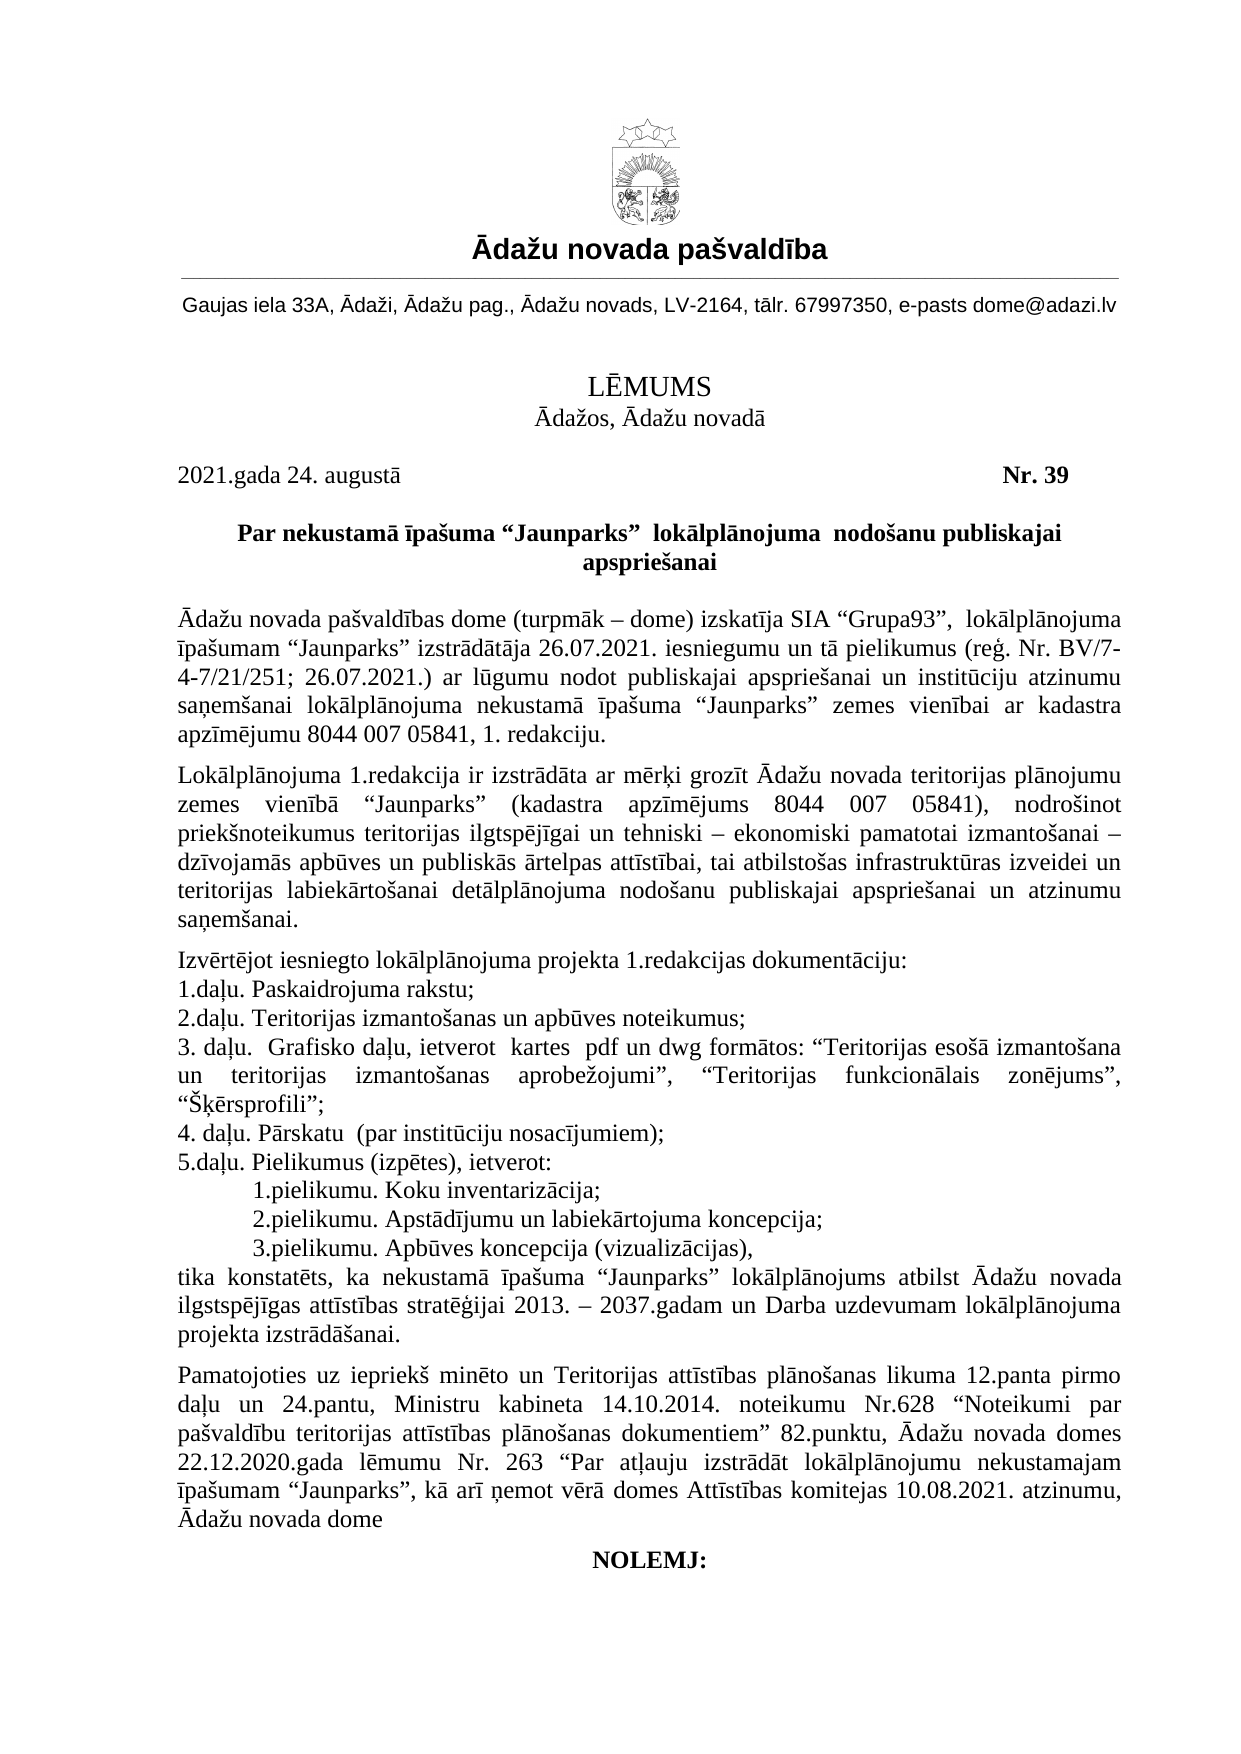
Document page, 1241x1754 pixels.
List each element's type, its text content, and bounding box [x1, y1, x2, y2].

text Pamatojoties uz iepriekš minēto un Teritorijas attīstības plānošanas likuma 12.panta pirmo daļu un 24.pantu, Ministru kabineta 14.10.2014. noteikumu Nr.628 “Noteikumi par pašvaldību teritorijas attīstības plānošanas dokumentiem” 82.punktu, Ādažu novada domes 22.12.2020.gada lēmumu Nr. 263 “Par atļauju izstrādāt lokālplānojumu nekustamajam īpašumam “Jaunparks”, kā arī ņemot vērā domes Attīstības komitejas 10.08.2021. atzinumu, Ādažu novada dome [177, 1361, 1122, 1533]
text NOLEMJ: [177, 1546, 1122, 1574]
text tika konstatēts, ka nekustamā īpašuma “Jaunparks” lokālplānojums atbilst Ādažu novada ilgstspējīgas attīstības stratēģijai 2013. – 2037.gadam un Darba uzdevumam lokālplānojuma projekta izstrādāšanai. [177, 1262, 1122, 1348]
text Par nekustamā īpašuma “Jaunparks” lokālplānojuma nodošanu publiskajai apspriešanai [177, 518, 1122, 576]
text 3. daļu. Grafisko daļu, ietverot kartes pdf un dwg formātos: “Teritorijas esošā izmantošana un teritorijas izmantošanas aprobežojumi”, “Teritorijas funkcionālais zonējums”, “Šķērsprofili”; [177, 1032, 1122, 1118]
text 1.pielikumu. Koku inventarizācija; [252, 1176, 1122, 1204]
text LĒMUMS [177, 369, 1122, 403]
text 3.pielikumu. Apbūves koncepcija (vizualizācijas), [252, 1233, 1122, 1262]
text Izvērtējot iesniegto lokālplānojuma projekta 1.redakcijas dokumentāciju: [177, 946, 1122, 974]
text 2021.gada 24. augustā Nr. 39 [177, 461, 1122, 489]
text 2.daļu. Teritorijas izmantošanas un apbūves noteikumus; [177, 1003, 1122, 1032]
text Lokālplānojuma 1.redakcija ir izstrādāta ar mērķi grozīt Ādažu novada teritorijas plānojumu zemes vienībā “Jaunparks” (kadastra apzīmējums 8044 007 05841), nodrošinot priekšnoteikumus teritorijas ilgtspējīgai un tehniski – ekonomiski pamatotai izmantošanai – dzīvojamās apbūves un publiskās ārtelpas attīstībai, tai atbilstošas infrastruktūras izveidei un teritorijas labiekārtošanai detālplānojuma nodošanu publiskajai apspriešanai un atzinumu saņemšanai. [177, 761, 1122, 933]
text 2.pielikumu. Apstādījumu un labiekārtojuma koncepcija; [252, 1204, 1122, 1233]
text 1.daļu. Paskaidrojuma rakstu; [177, 974, 1122, 1003]
text Ādažu novada pašvaldības dome (turpmāk – dome) izskatīja SIA “Grupa93”, lokālplānojuma īpašumam “Jaunparks” izstrādātāja 26.07.2021. iesniegumu un tā pielikumus (reģ. Nr. BV/7-4-7/21/251; 26.07.2021.) ar lūgumu nodot publiskajai apspriešanai un institūciju atzinumu saņemšanai lokālplānojuma nekustamā īpašuma “Jaunparks” zemes vienībai ar kadastra apzīmējumu 8044 007 05841, 1. redakciju. [177, 604, 1122, 748]
text 4. daļu. Pārskatu (par institūciju nosacījumiem); [177, 1118, 1122, 1147]
picture [611, 118, 680, 225]
text 5.daļu. Pielikumus (izpētes), ietverot: [177, 1147, 1122, 1176]
text Ādažos, Ādažu novadā [177, 403, 1122, 432]
